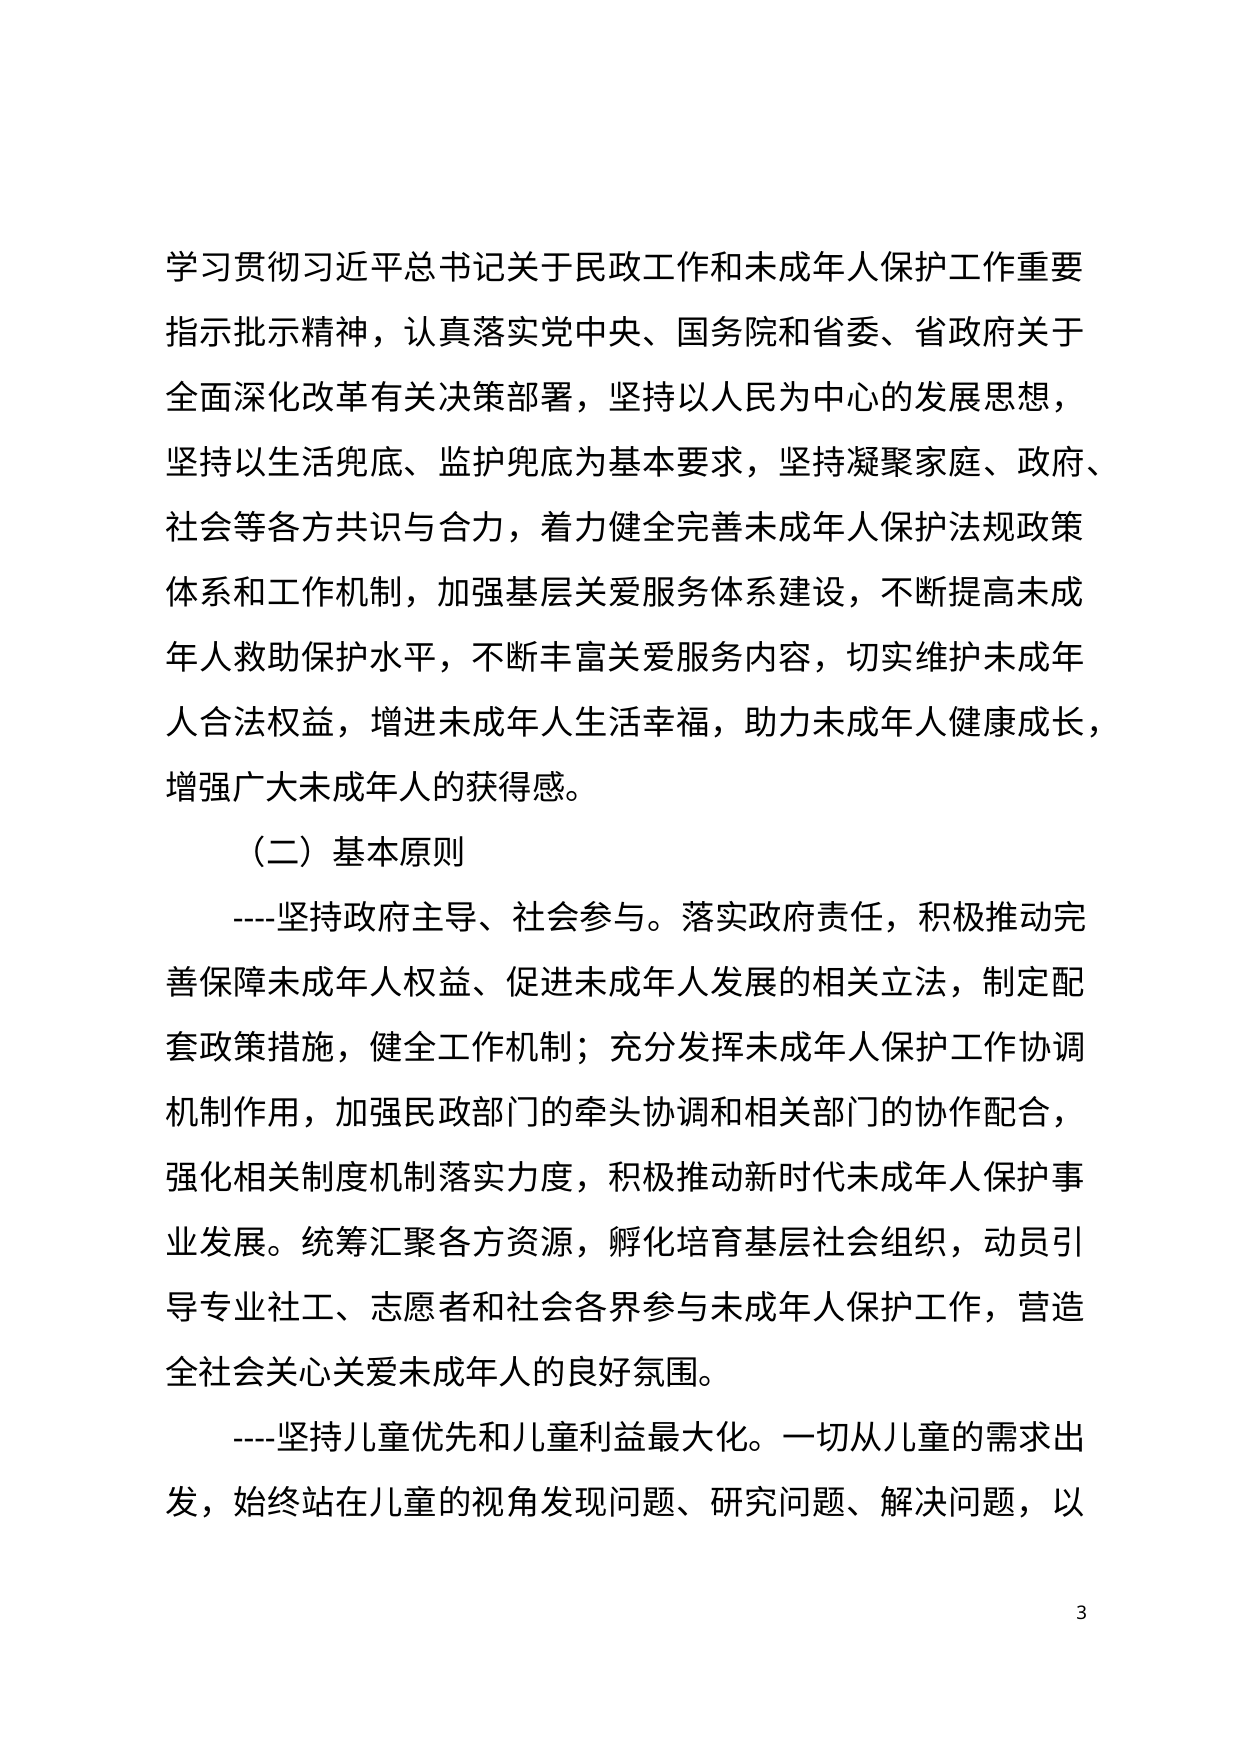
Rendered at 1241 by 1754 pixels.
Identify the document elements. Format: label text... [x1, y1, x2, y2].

text ----坚持政府主导、社会参与。落实政府责任，积极推动完善保障未成年人权益、促进未成年人发展的相关立法，制定配套政策措施，健全工作机制；充分发挥未成年人保护工作协调机制作用，加强民政部门的牵头协调和相关部门的协作配合，强化相关制度机制落实力度，积极推动新时代未成年人保护事业发展。统筹汇聚各方资源，孵化培育基层社会组织，动员引导专业社工、志愿者和社会各界参与未成年人保护工作，营造全社会关心关爱未成年人的良好氛围。 [165, 883, 1087, 1403]
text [165, 1403, 1087, 1533]
text （二）基本原则 [165, 818, 1087, 883]
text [165, 233, 1087, 818]
